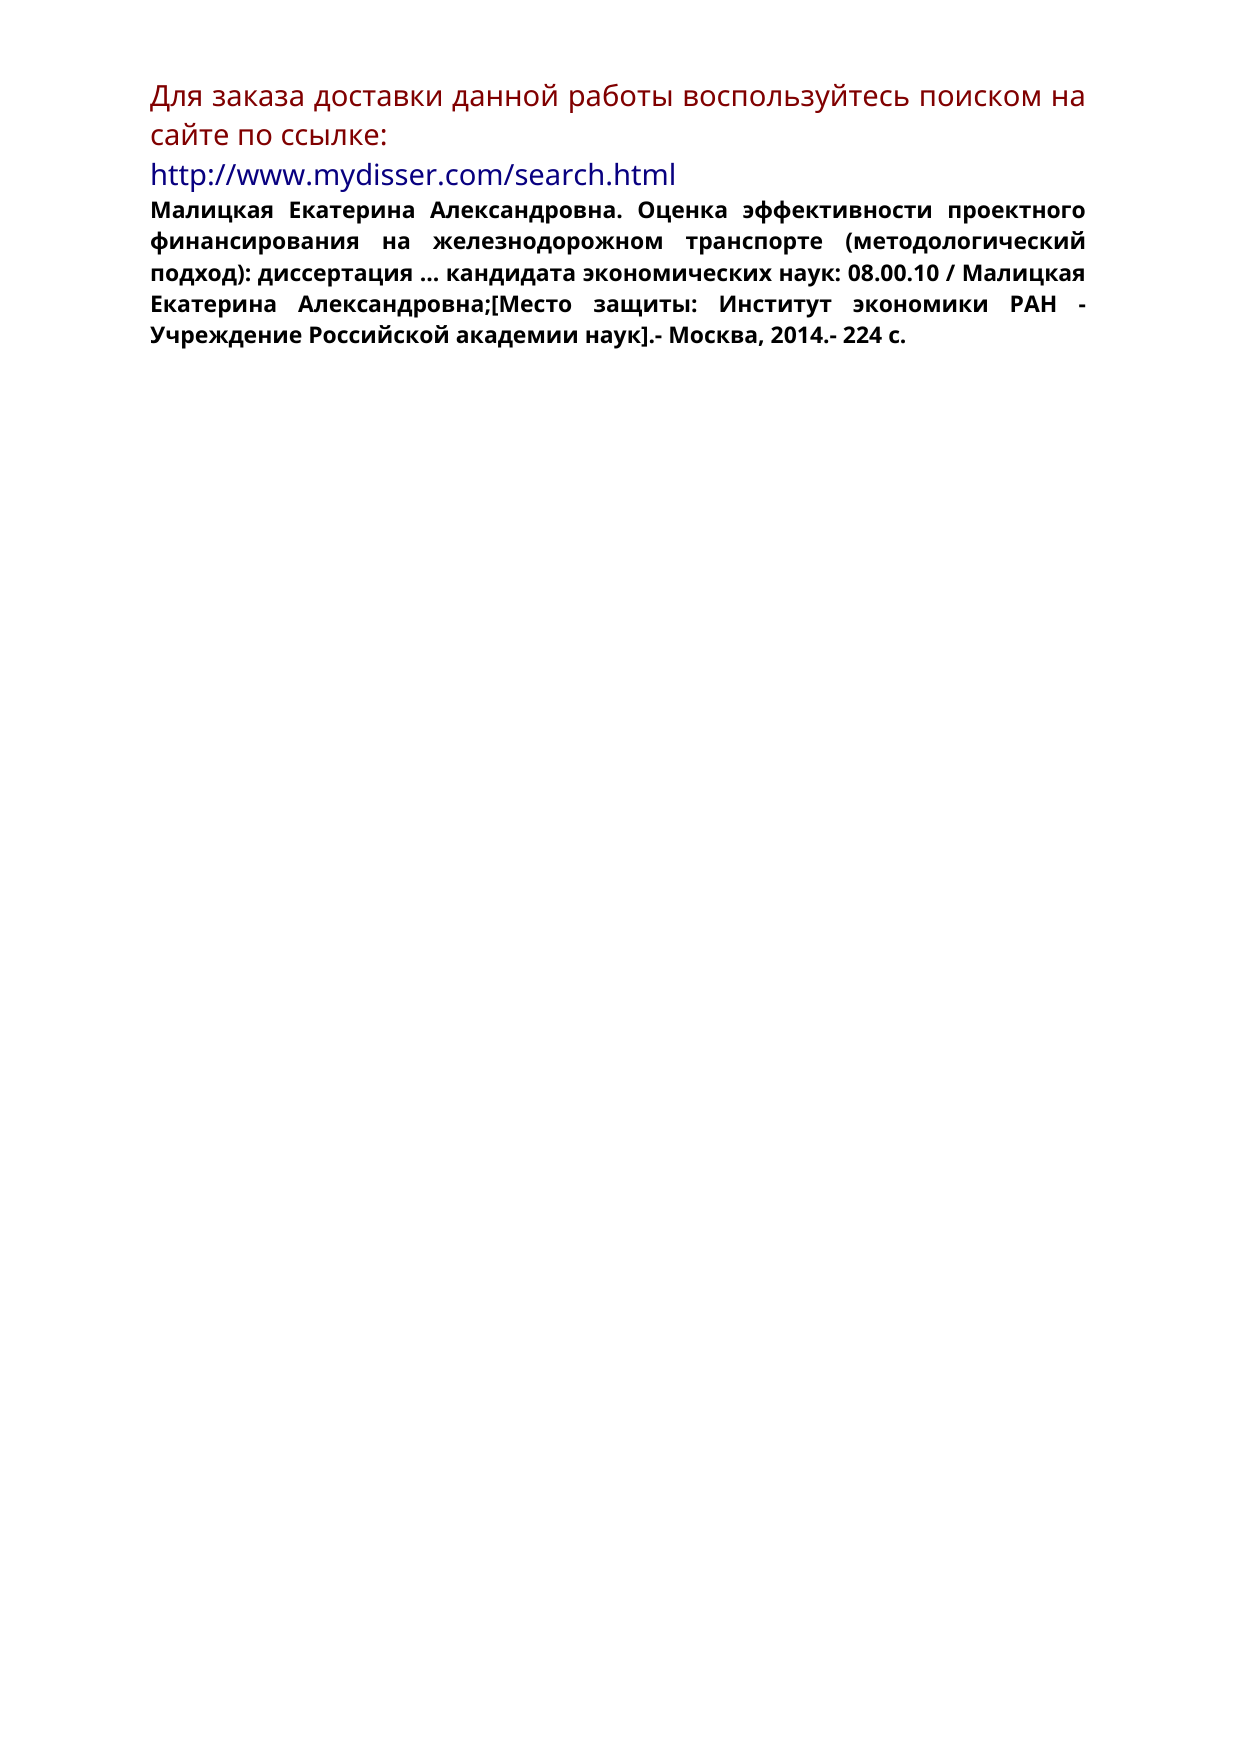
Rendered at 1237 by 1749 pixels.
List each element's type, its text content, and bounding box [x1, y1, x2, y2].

text Малицкая Екатерина Александровна. Оценка эффективности проектного финансирования на железнодорожном транспорте (методологический подход): диссертация ... кандидата экономических наук: 08.00.10 / Малицкая Екатерина Александровна;[Место защиты: Институт экономики РАН - Учреждение Российской академии наук].- Москва, 2014.- 224 с. [150, 194, 1086, 350]
